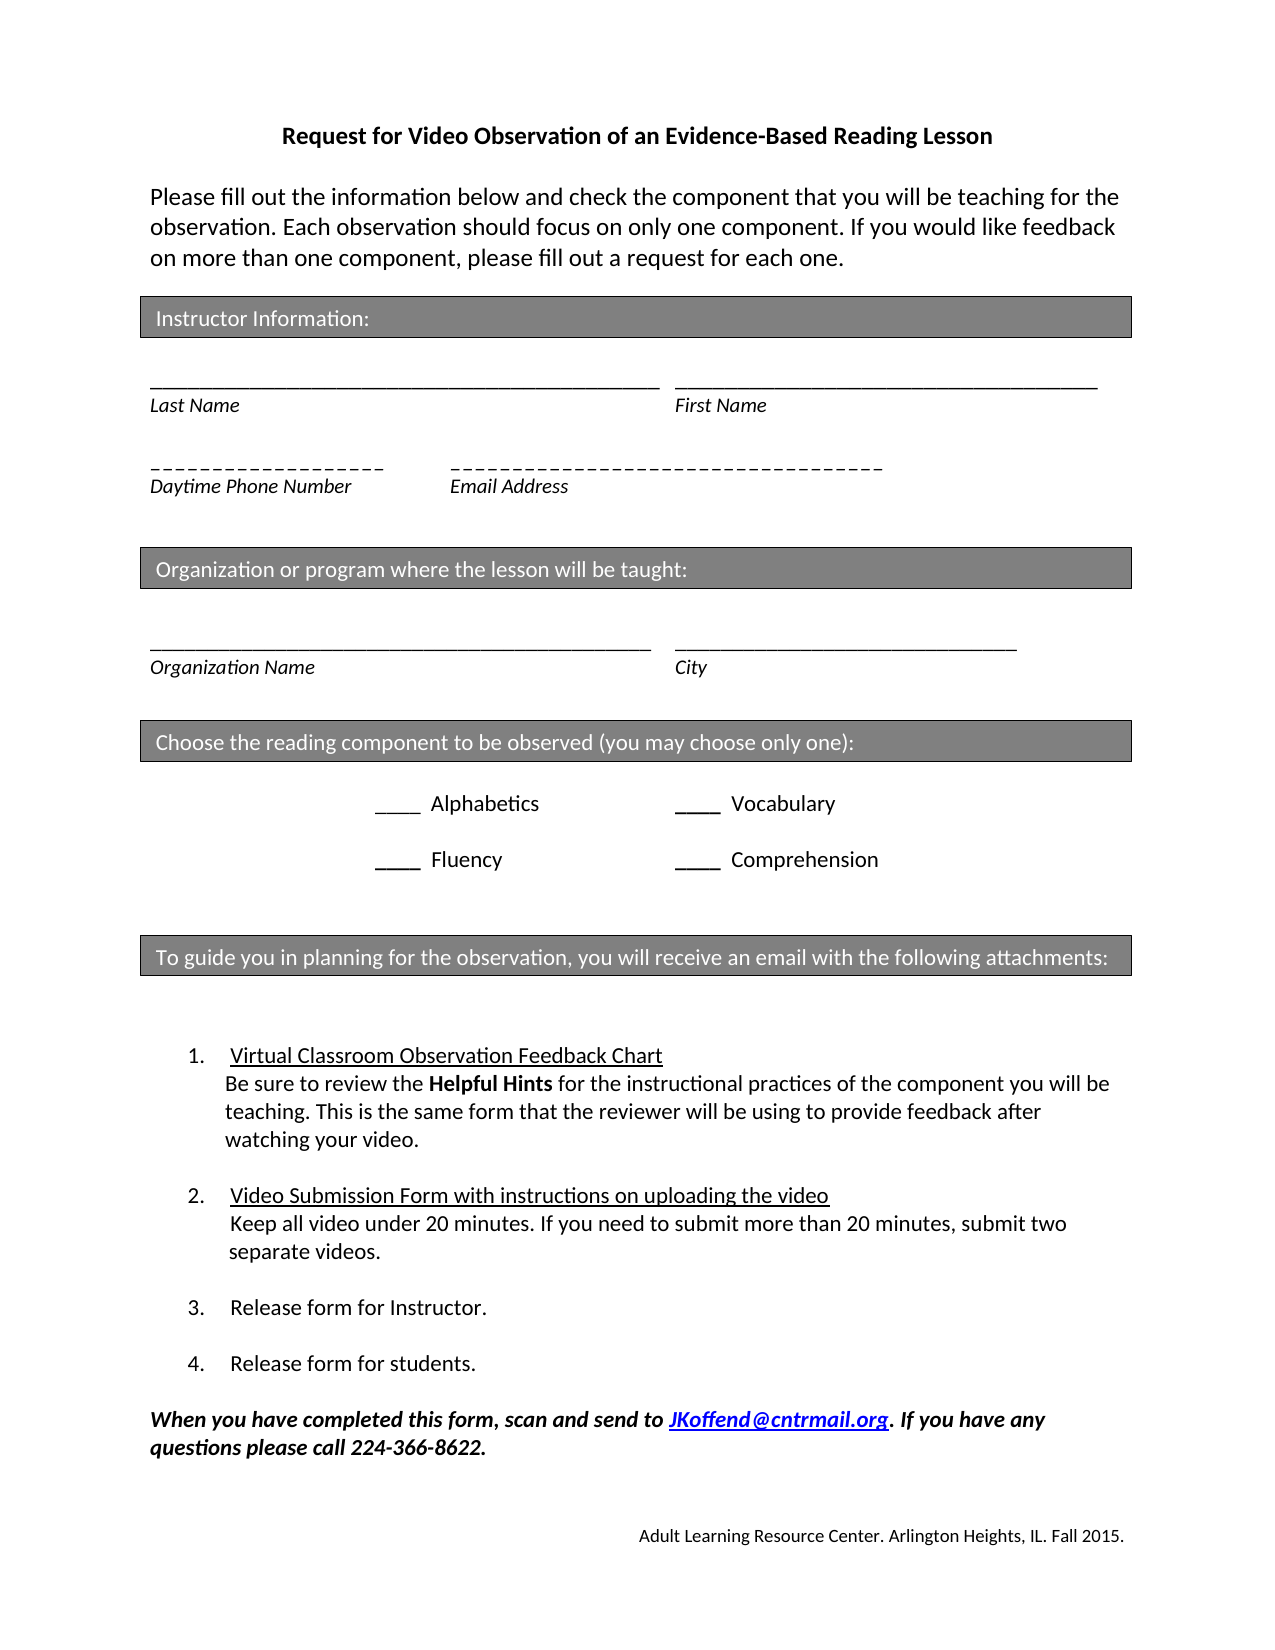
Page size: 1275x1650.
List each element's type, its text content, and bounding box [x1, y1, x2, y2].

text Last Name First Name [150, 392, 1125, 418]
text Organization Name City [150, 654, 1125, 679]
text ___________________ ___________________________________ [150, 443, 1125, 473]
text Keep all video under 20 minutes. If you need to submit more than 20 minutes, submit two [150, 1209, 1125, 1237]
list Video Submission Form with instructions on uploading the video [187, 1181, 1125, 1209]
text ____________________________________________ ______________________________ [150, 626, 1125, 654]
text Request for Video Observation of an Evidence-Based Reading Lesson [150, 120, 1125, 151]
list Release form for students. [187, 1349, 1125, 1377]
text Be sure to review the Helpful Hints for the instructional practices of the component you will be teaching. This is the same form that the reviewer will be using to provide feedback after watching your video. [225, 1069, 1125, 1153]
text separate videos. [187, 1237, 1125, 1265]
text ____ Alphabetics ____ Vocabulary [300, 789, 1125, 817]
text ____ Fluency ____ Comprehension [300, 845, 1125, 873]
text Daytime Phone Number Email Address [150, 473, 1125, 499]
text _________________________________________ __________________________________ [150, 362, 1125, 392]
list Virtual Classroom Observation Feedback Chart [187, 1041, 1125, 1069]
list Release form for Instructor. [187, 1293, 1125, 1321]
text When you have completed this form, scan and send to JKoffend@cntrmail.org. If you have any questions please call 224-366-8622. [150, 1405, 1125, 1461]
text Please fill out the information below and check the component that you will be teaching for the observation. Each observation should focus on only one component. If you would like feedback on more than one component, please fill out a request for each one. [150, 181, 1125, 273]
